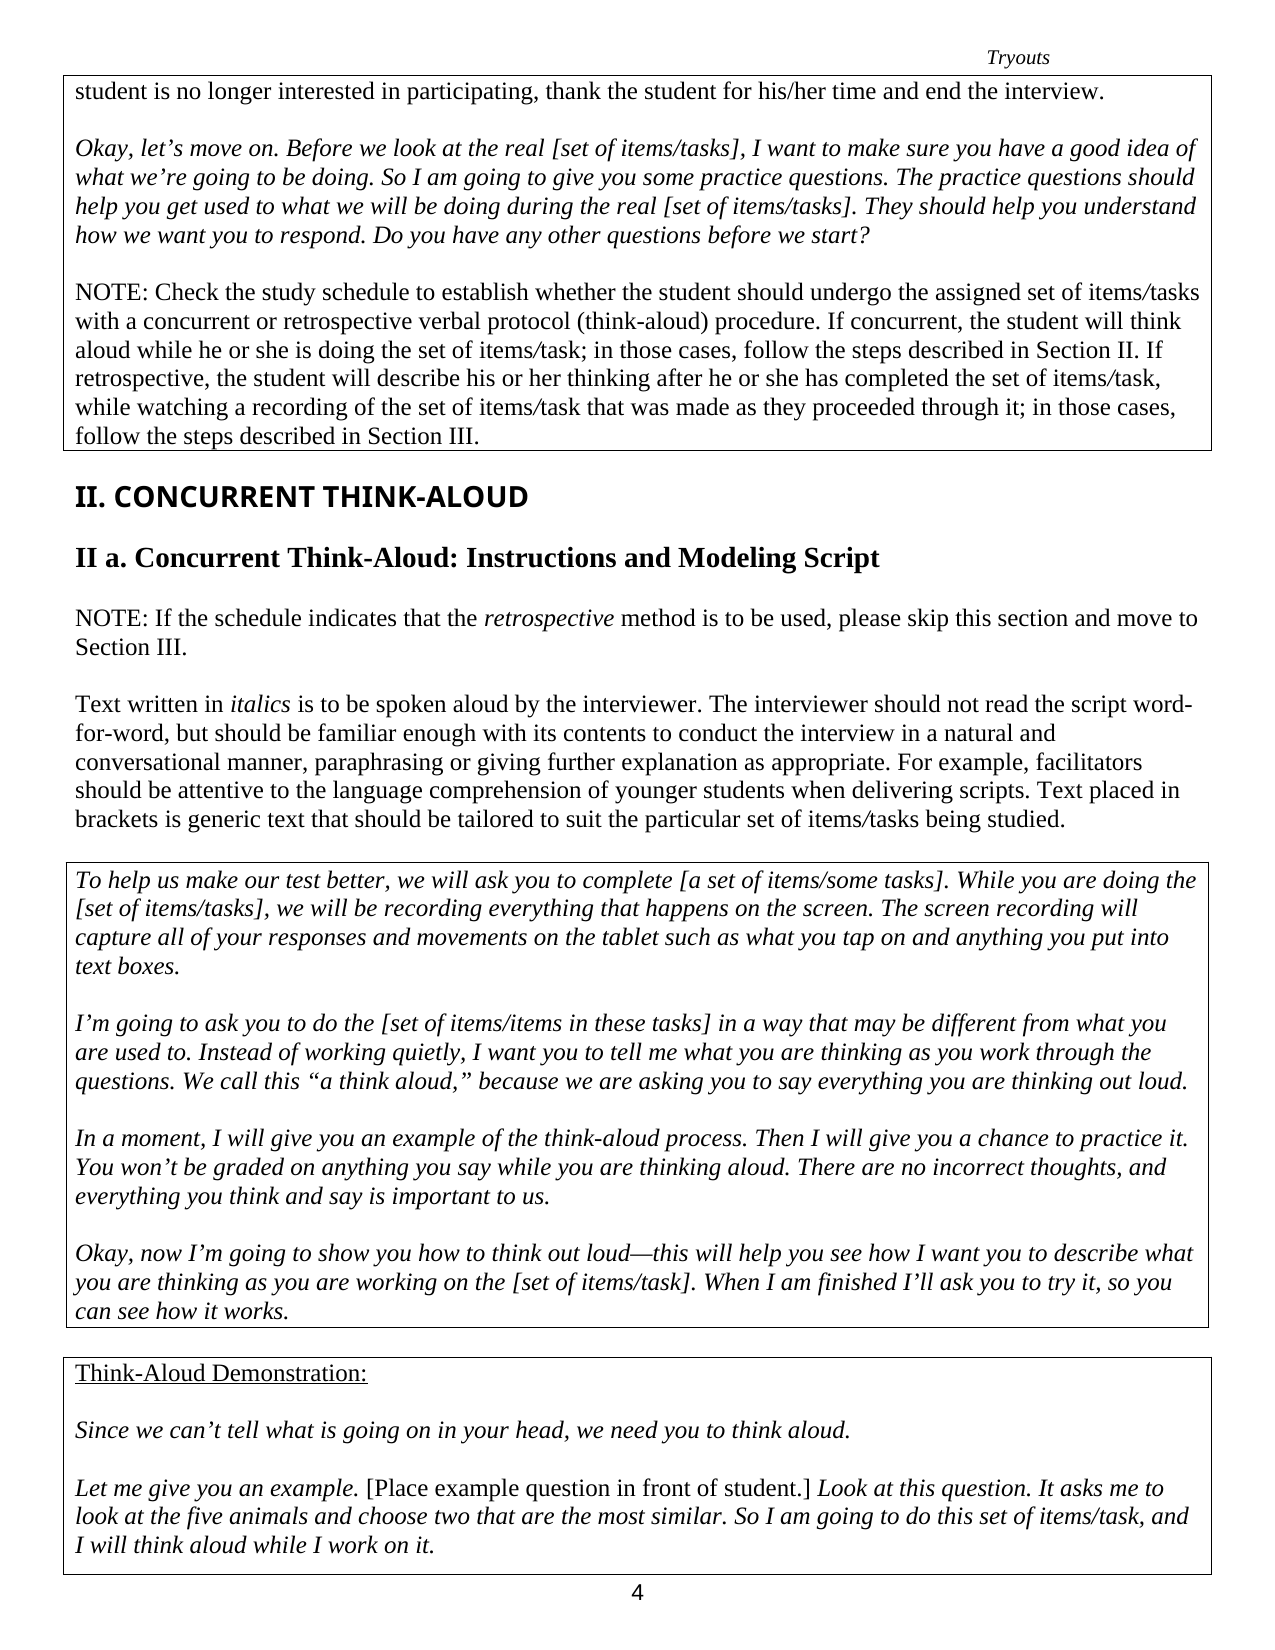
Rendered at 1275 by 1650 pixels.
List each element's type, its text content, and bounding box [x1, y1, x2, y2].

text In a moment, I will give you an example of the think-aloud process. Then I will give you a chance to practice it. You won’t be graded on anything you say while you are thinking aloud. There are no incorrect thoughts, and everything you think and say is important to us. [75, 1123, 1200, 1210]
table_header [64, 1358, 1211, 1574]
subtitle II a. Concurrent Think-Aloud: Instructions and Modeling Script [75, 541, 1200, 574]
text NOTE: If the schedule indicates that the retrospective method is to be used, please skip this section and move to Section III. [75, 603, 1200, 660]
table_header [64, 76, 1211, 450]
text To help us make our test better, we will ask you to complete [a set of items/some tasks]. While you are doing the [set of items/tasks], we will be recording everything that happens on the screen. The screen recording will capture all of your responses and movements on the tablet such as what you tap on and anything you put into text boxes. [67, 863, 1208, 980]
text Okay, now I’m going to show you how to think out loud—this will help you see how I want you to describe what you are thinking as you are working on the [set of items/task]. When I am finished I’ll ask you to try it, so you can see how it works. [67, 1235, 1208, 1327]
text I’m going to ask you to do the [set of items/items in these tasks] in a way that may be different from what you are used to. Instead of working quietly, I want you to tell me what you are thinking as you work through the questions. We call this “a think aloud,” because we are asking you to say everything you are thinking out loud. [75, 1008, 1200, 1095]
text Text written in italics is to be spoken aloud by the interviewer. The interviewer should not read the script word-for-word, but should be familiar enough with its contents to conduct the interview in a natural and conversational manner, paraphrasing or giving further explanation as appropriate. For example, facilitators should be attentive to the language comprehension of younger students when delivering scripts. Text placed in brackets is generic text that should be tailored to suit the particular set of items/tasks being studied. [75, 689, 1200, 833]
subtitle II. Concurrent Think-Aloud [75, 476, 1200, 516]
